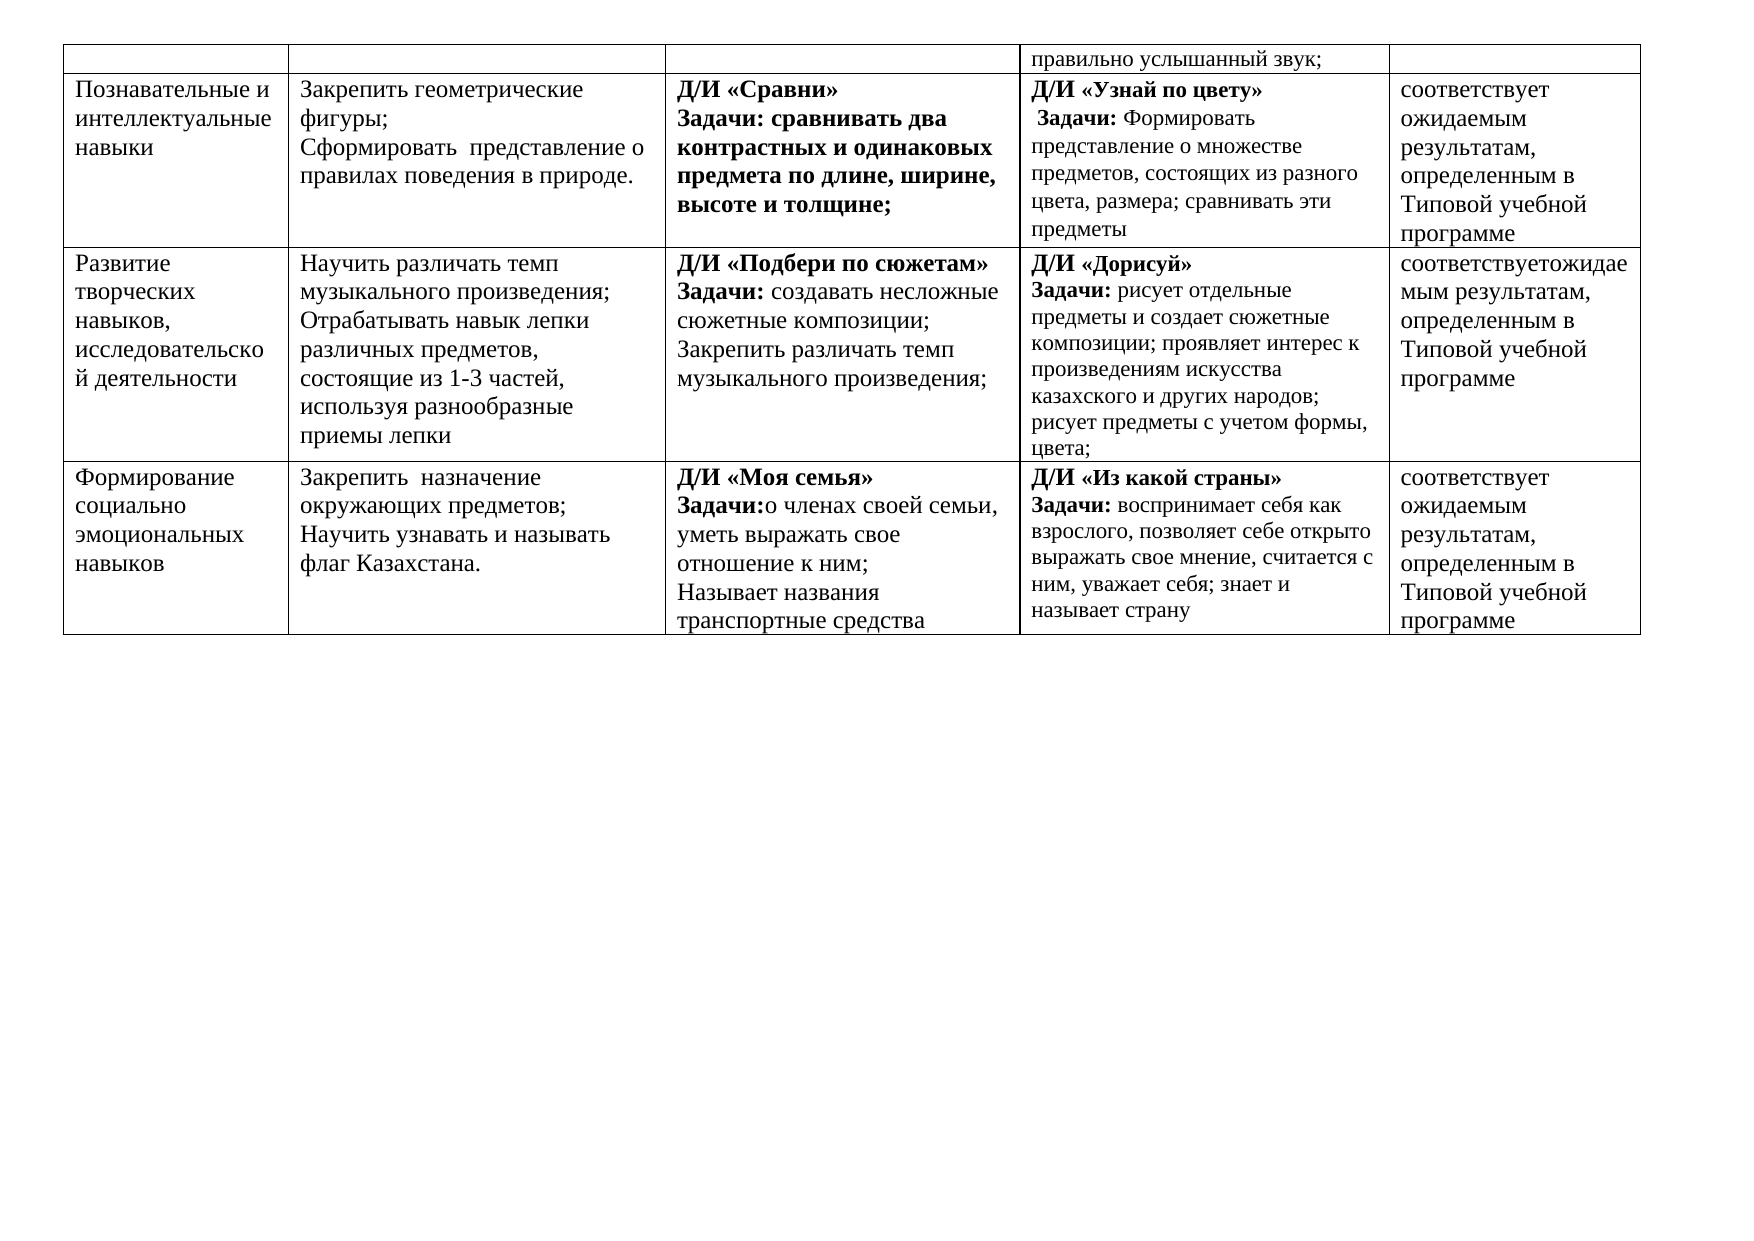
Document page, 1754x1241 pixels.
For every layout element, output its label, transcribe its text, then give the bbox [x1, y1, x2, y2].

table_cell Д/И «Из какой страны» Задачи: воспринимает себя как взрослого, позволяет себе открыто выражать свое мнение, считается с ним, уважает себя; знает и называет страну [1021, 462, 1389, 634]
table_cell Д/И «Узнай по цвету» Задачи: Формировать представление о множестве предметов, состоящих из разного цвета, размера; сравнивать эти предметы [1021, 74, 1389, 247]
table_cell Закрепить геометрические фигуры; Сформировать представление о правилах поведения в природе. [289, 74, 665, 247]
table_cell Формирование социально эмоциональных навыков [64, 462, 288, 634]
table_cell соответствуетожидаемым результатам, определенным в Типовой учебной программе [1390, 248, 1640, 461]
table_cell Развитие творческих навыков, исследовательской деятельности [64, 248, 288, 461]
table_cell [1021, 45, 1389, 73]
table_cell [666, 45, 1019, 73]
table_cell Д/И «Дорисуй» Задачи: рисует отдельные предметы и создает сюжетные композиции; проявляет интерес к произведениям искусства казахского и других народов; рисует предметы с учетом формы, цвета; [1021, 248, 1389, 461]
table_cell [1390, 74, 1640, 247]
table_cell Д/И «Подбери по сюжетам» Задачи: создавать несложные сюжетные композиции; Закрепить различать темп музыкального произведения; [666, 248, 1019, 461]
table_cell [1390, 45, 1640, 73]
table_cell Научить различать темп музыкального произведения; Отрабатывать навык лепки различных предметов, состоящие из 1-3 частей, используя разнообразные приемы лепки [289, 248, 665, 461]
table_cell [289, 45, 665, 73]
table_cell Д/И «Сравни» Задачи: сравнивать два контрастных и одинаковых предмета по длине, ширине, высоте и толщине; [666, 74, 1019, 247]
table_cell Закрепить назначение окружающих предметов; Научить узнавать и называть флаг Казахстана. [289, 462, 665, 634]
table_cell Д/И «Моя семья» Задачи:о членах своей семьи, уметь выражать свое отношение к ним; Называет названия транспортные средства [666, 462, 1019, 634]
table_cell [64, 45, 288, 73]
table_cell Познавательные и интеллектуальные навыки [64, 74, 288, 247]
table_cell соответствует ожидаемым результатам, определенным в Типовой учебной программе [1390, 462, 1640, 634]
